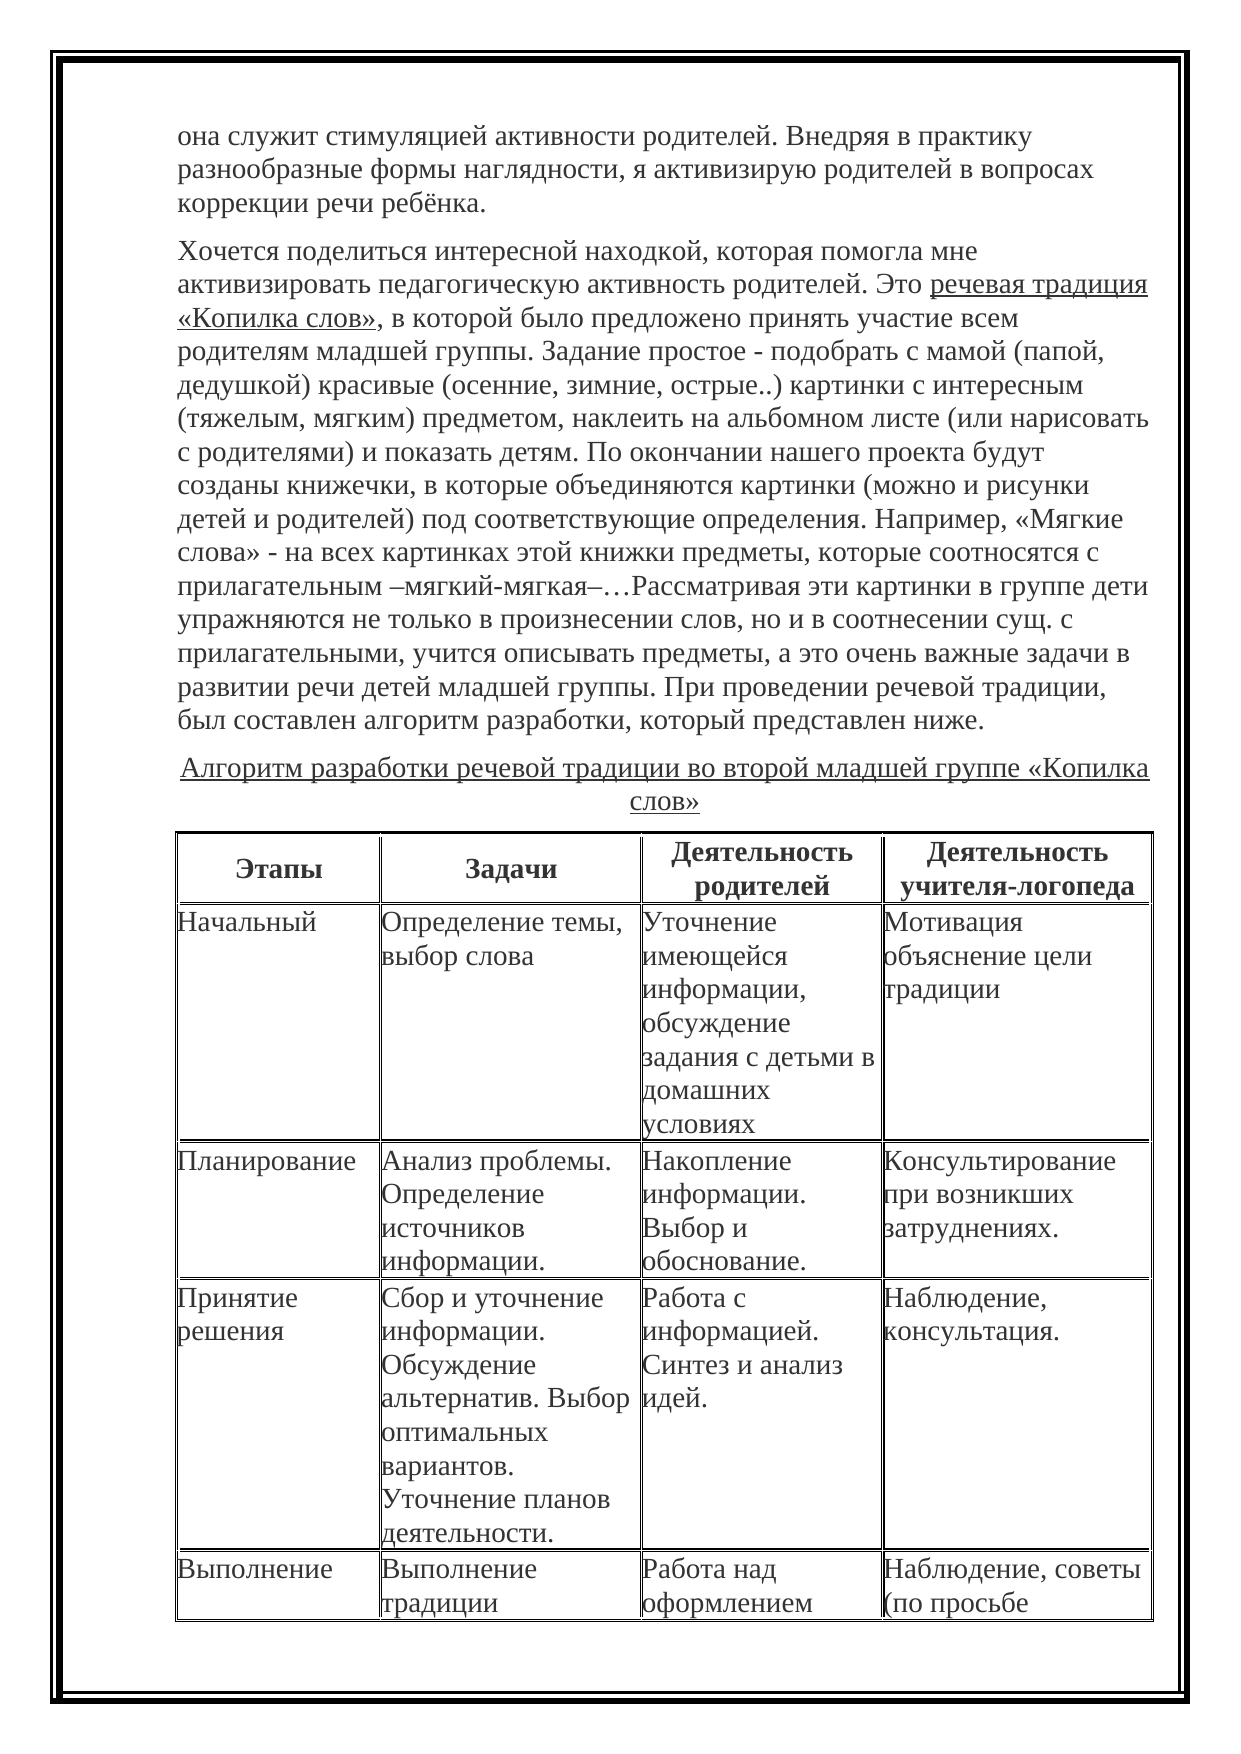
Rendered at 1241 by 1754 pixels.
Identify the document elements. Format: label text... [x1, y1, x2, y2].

table_cell Планирование [178, 1139, 379, 1277]
table_cell Принятие решения [176, 1277, 381, 1548]
table_cell Накопление информации. Выбор и обоснование. [643, 1143, 881, 1277]
table_header Деятельность учителя-логопеда [883, 834, 1151, 901]
text Алгоритм разработки речевой традиции во второй младшей группе «Копилка слов» [177, 750, 1152, 817]
table_cell Наблюдение, консультация. [883, 1277, 1152, 1548]
table_cell Уточнение имеющейся информации, обсуждение задания с детьми в домашних условиях [643, 905, 881, 1139]
table_header Задачи [381, 834, 642, 901]
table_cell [883, 1548, 1151, 1619]
table_cell Начальный [178, 901, 379, 1139]
table_cell Определение темы, выбор слова [382, 905, 640, 1139]
text Хочется поделиться интересной находкой, которая помогла мне активизировать педагогическую активность родителей. Это речевая традиция «Копилка слов», в которой было предложено принять участие всем родителям младшей группы. Задание простое - подобрать с мамой (папой, дедушкой) красивые (осенние, зимние, острые..) картинки с интересным (тяжелым, мягким) предметом, наклеить на альбомном листе (или нарисовать с родителями) и показать детям. По окончании нашего проекта будут созданы книжечки, в которые объединяются картинки (можно и рисунки детей и родителей) под соответствующие определения. Например, «Мягкие слова» - на всех картинках этой книжки предметы, которые соотносятся с прилагательным –мягкий-мягкая–…Рассматривая эти картинки в группе дети упражняются не только в произнесении слов, но и в соотнесении сущ. с прилагательными, учится описывать предметы, а это очень важные задачи в развитии речи детей младшей группы. При проведении речевой традиции, был составлен алгоритм разработки, который представлен ниже. [177, 233, 1152, 736]
table_cell Работа с информацией. Синтез и анализ идей. [643, 1280, 881, 1548]
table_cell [642, 1548, 883, 1619]
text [177, 118, 1152, 219]
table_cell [381, 1552, 642, 1619]
table_cell Консультирование при возникших затруднениях. [885, 1139, 1151, 1277]
table_header Этапы [178, 834, 381, 901]
table_cell Сбор и уточнение информации. Обсуждение альтернатив. Выбор оптимальных вариантов. Уточнение планов деятельности. [382, 1280, 640, 1548]
table_cell Анализ проблемы. Определение источников информации. [382, 1143, 640, 1277]
table_cell Выполнение [178, 1548, 381, 1619]
table_cell Мотивация объяснение цели традиции [885, 901, 1151, 1139]
table_header Деятельность родителей [642, 833, 883, 901]
